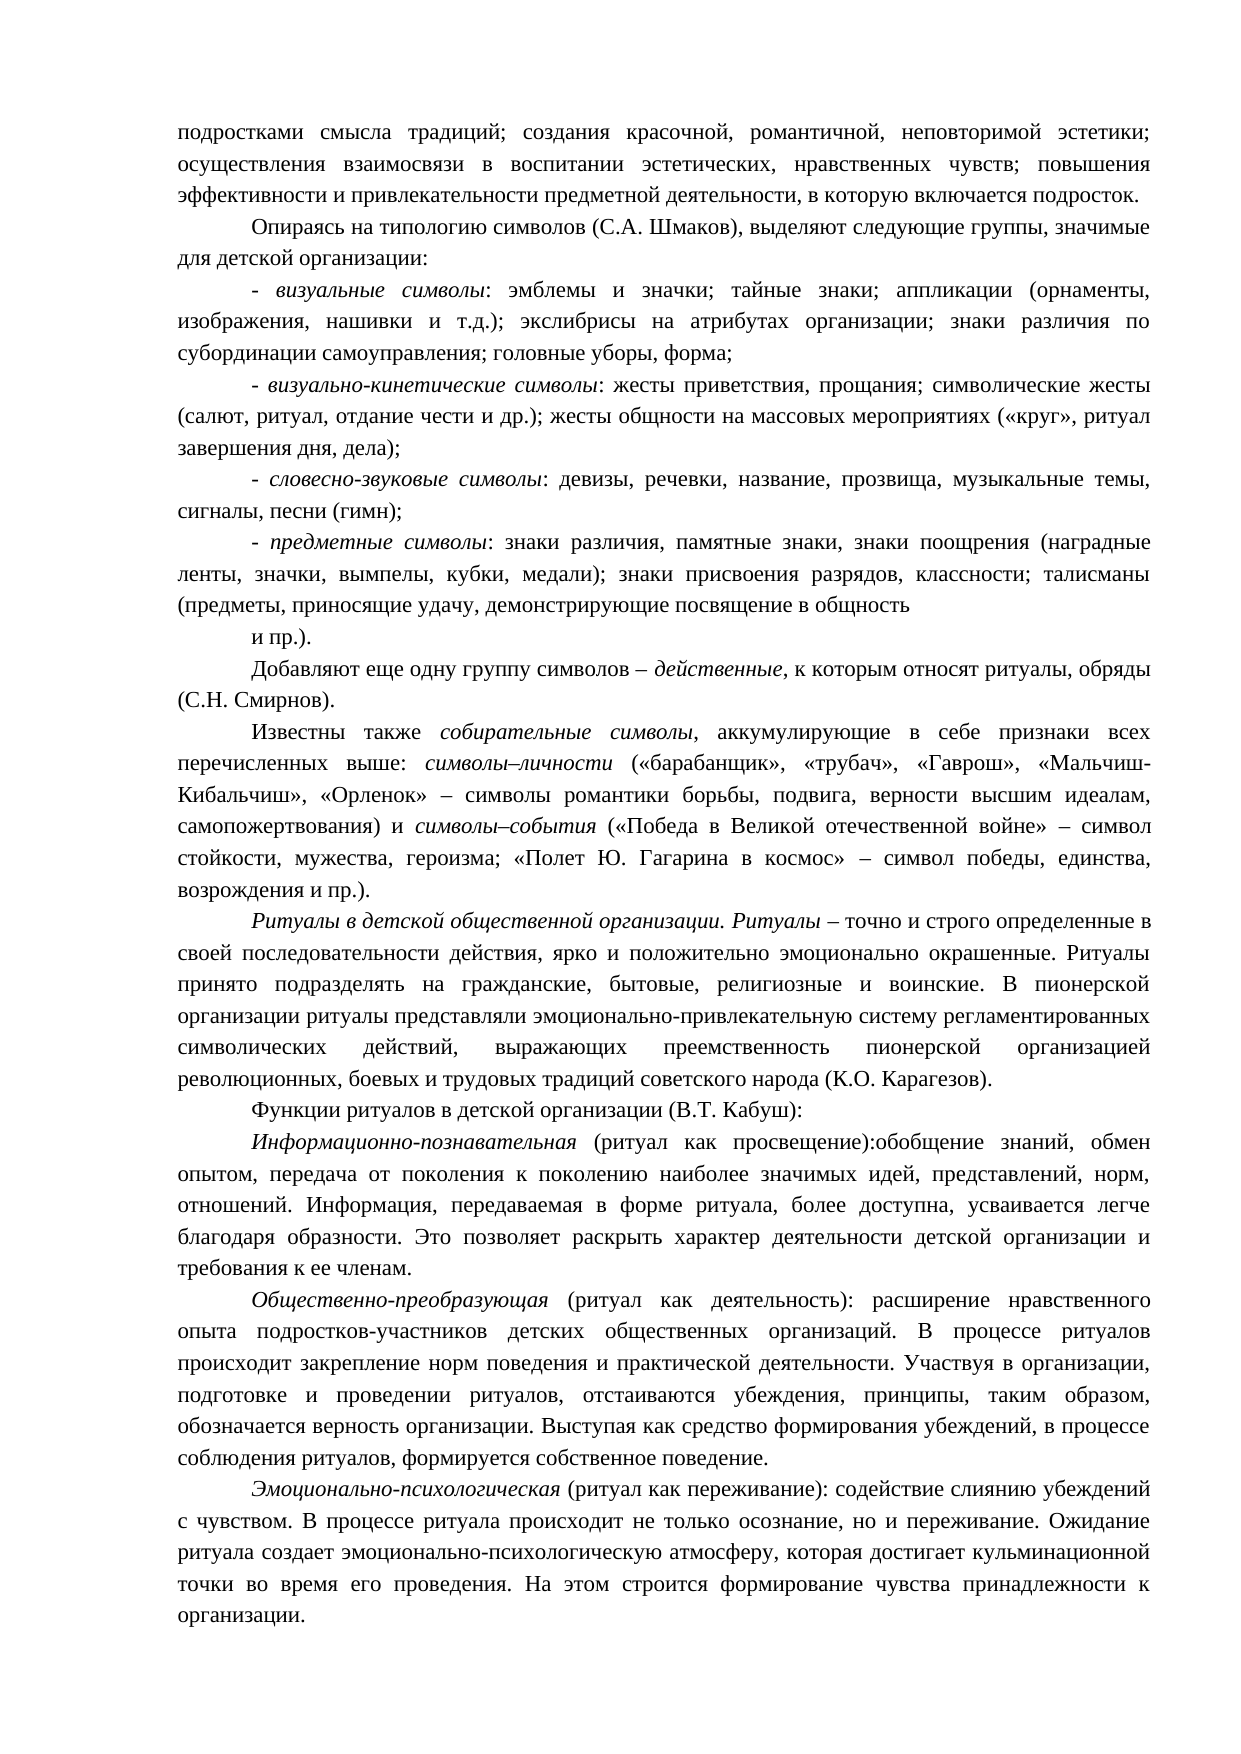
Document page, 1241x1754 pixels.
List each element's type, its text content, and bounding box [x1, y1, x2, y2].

text - визуально-кинетические символы: жесты приветствия, прощания; символические жесты (салют, ритуал, отдание чести и др.); жесты общности на массовых мероприятиях («круг», ритуал завершения дня, дела); [177, 371, 1152, 460]
text Ритуалы в детской общественной организации. Ритуалы – точно и строго определенные в своей последовательности действия, ярко и положительно эмоционально окрашенные. Ритуалы принято подразделять на гражданские, бытовые, религиозные и воинские. В пионерской организации ритуалы представляли эмоционально-привлекательную систему регламентированных символических действий, выражающих преемственность пионерской организацией революционных, боевых и трудовых традиций советского народа (К.О. Карагезов). [177, 907, 1152, 1091]
text - словесно-звуковые символы: девизы, речевки, название, прозвища, музыкальные темы, сигналы, песни (гимн); [177, 465, 1152, 523]
text Эмоционально-психологическая (ритуал как переживание): содействие слиянию убеждений с чувством. В процессе ритуала происходит не только осознание, но и переживание. Ожидание ритуала создает эмоционально-психологическую атмосферу, которая достигает кульминационной точки во время его проведения. На этом строится формирование чувства принадлежности к организации. [177, 1475, 1152, 1628]
text и пр.). [177, 623, 1152, 649]
text - визуальные символы: эмблемы и значки; тайные знаки; аппликации (орнаменты, изображения, нашивки и т.д.); экслибрисы на атрибутах организации; знаки различия по субординации самоуправления; головные уборы, форма; [177, 276, 1152, 365]
text Функции ритуалов в детской организации (В.Т. Кабуш): [177, 1097, 1152, 1123]
text Общественно-преобразующая (ритуал как деятельность): расширение нравственного опыта подростков-участников детских общественных организаций. В процессе ритуалов происходит закрепление норм поведения и практической деятельности. Участвуя в организации, подготовке и проведении ритуалов, отстаиваются убеждения, принципы, таким образом, обозначается верность организации. Выступая как средство формирования убеждений, в процессе соблюдения ритуалов, формируется собственное поведение. [177, 1286, 1152, 1470]
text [177, 118, 1152, 208]
text Известны также собирательные символы, аккумулирующие в себе признаки всех перечисленных выше: символы–личности («барабанщик», «трубач», «Гаврош», «Мальчиш-Кибальчиш», «Орленок» – символы романтики борьбы, подвига, верности высшим идеалам, самопожертвования) и символы–события («Победа в Великой отечественной войне» – символ стойкости, мужества, героизма; «Полет Ю. Гагарина в космос» – символ победы, единства, возрождения и пр.). [177, 718, 1152, 902]
text Опираясь на типологию символов (С.А. Шмаков), выделяют следующие группы, значимые для детской организации: [177, 213, 1152, 271]
text - предметные символы: знаки различия, памятные знаки, знаки поощрения (наградные ленты, значки, вымпелы, кубки, медали); знаки присвоения разрядов, классности; талисманы (предметы, приносящие удачу, демонстрирующие посвящение в общность [177, 528, 1152, 618]
text Добавляют еще одну группу символов – действенные, к которым относят ритуалы, обряды (С.Н. Смирнов). [177, 655, 1152, 713]
text Информационно-познавательная (ритуал как просвещение):обобщение знаний, обмен опытом, передача от поколения к поколению наиболее значимых идей, представлений, норм, отношений. Информация, передаваемая в форме ритуала, более доступна, усваивается легче благодаря образности. Это позволяет раскрыть характер деятельности детской организации и требования к ее членам. [177, 1128, 1152, 1281]
